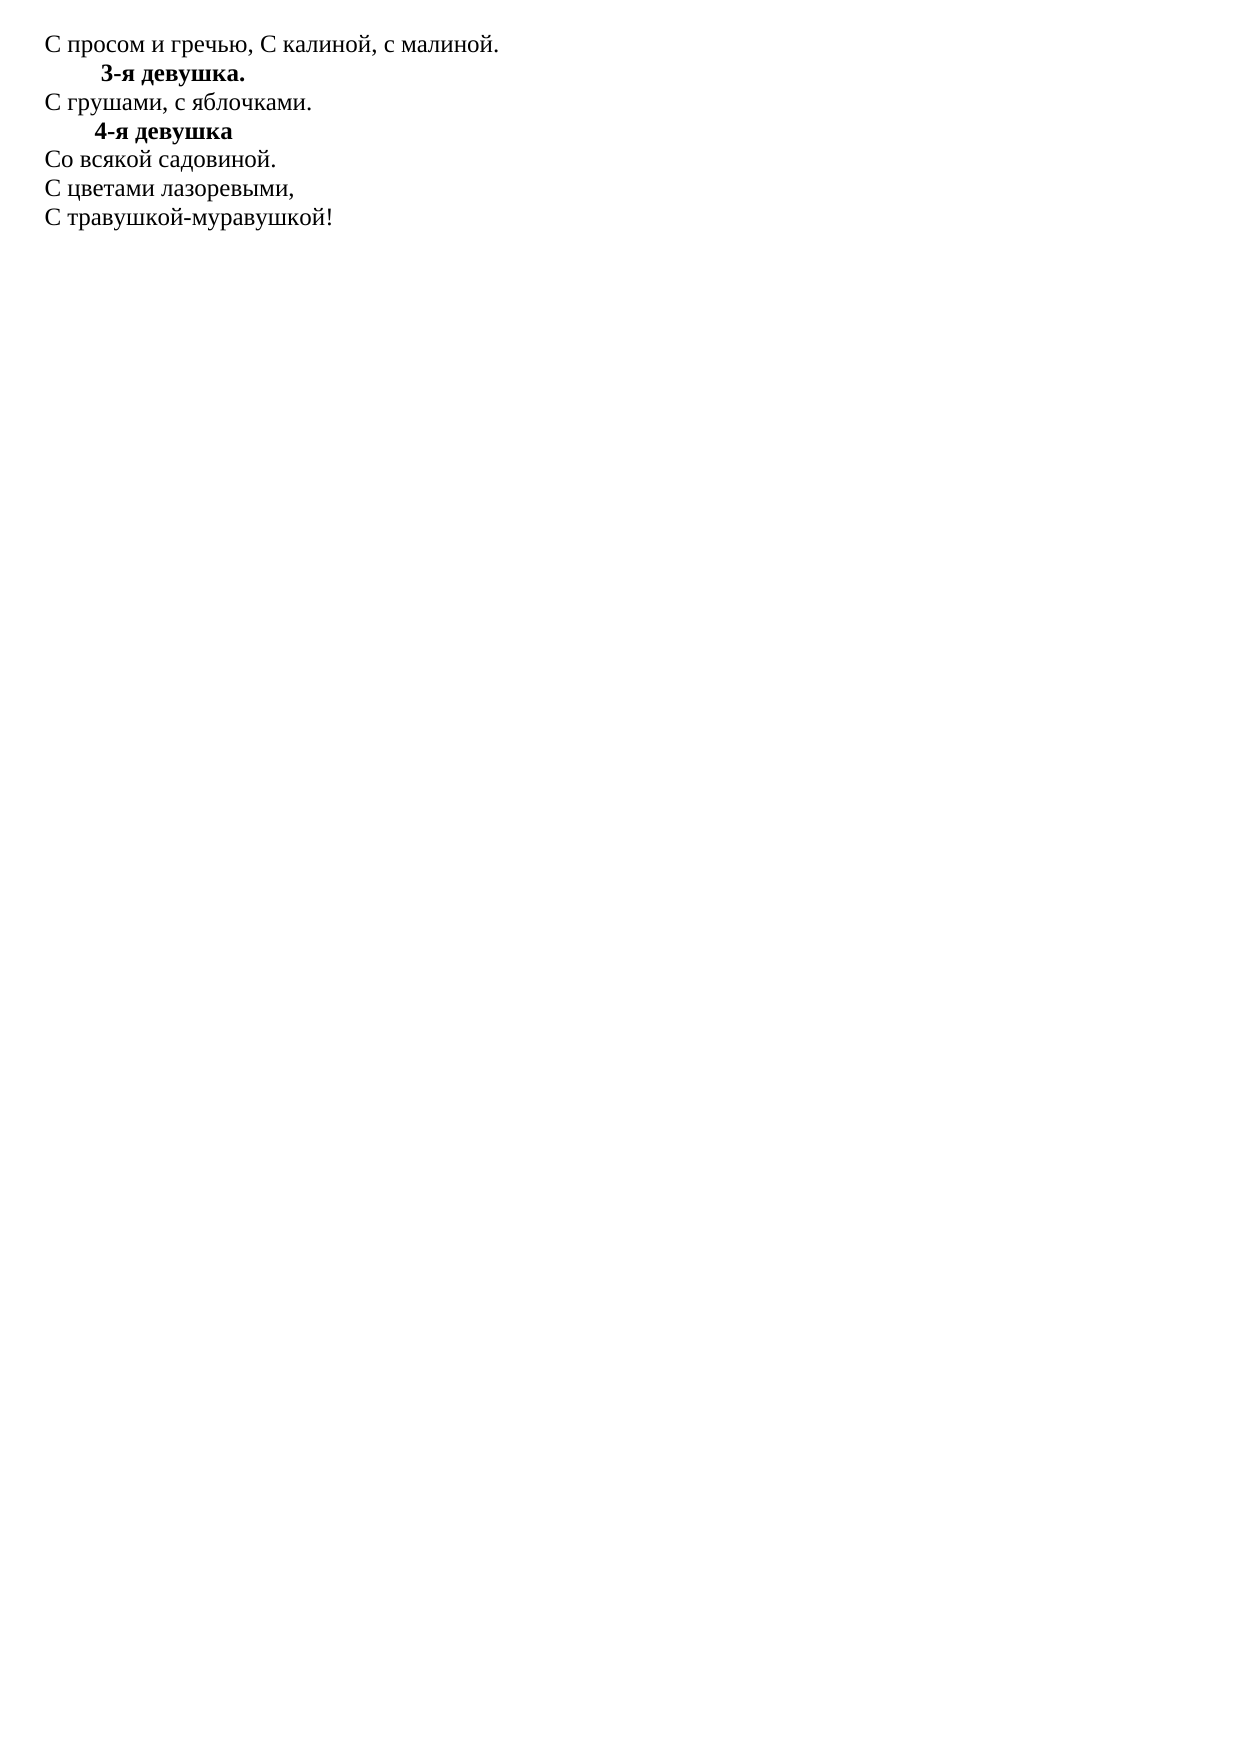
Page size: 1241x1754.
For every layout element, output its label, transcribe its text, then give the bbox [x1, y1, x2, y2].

text С цветами лазоревыми, [44, 173, 1196, 202]
text 4-я девушка [44, 116, 1196, 144]
text 3-я девушка. [44, 58, 1196, 87]
text С грушами, с яблочками. [44, 87, 1196, 116]
text Со всякой садовиной. [44, 144, 1196, 173]
text С просом и гречью, С калиной, с малиной. [44, 29, 1196, 58]
text С травушкой-муравушкой! [44, 202, 1196, 231]
